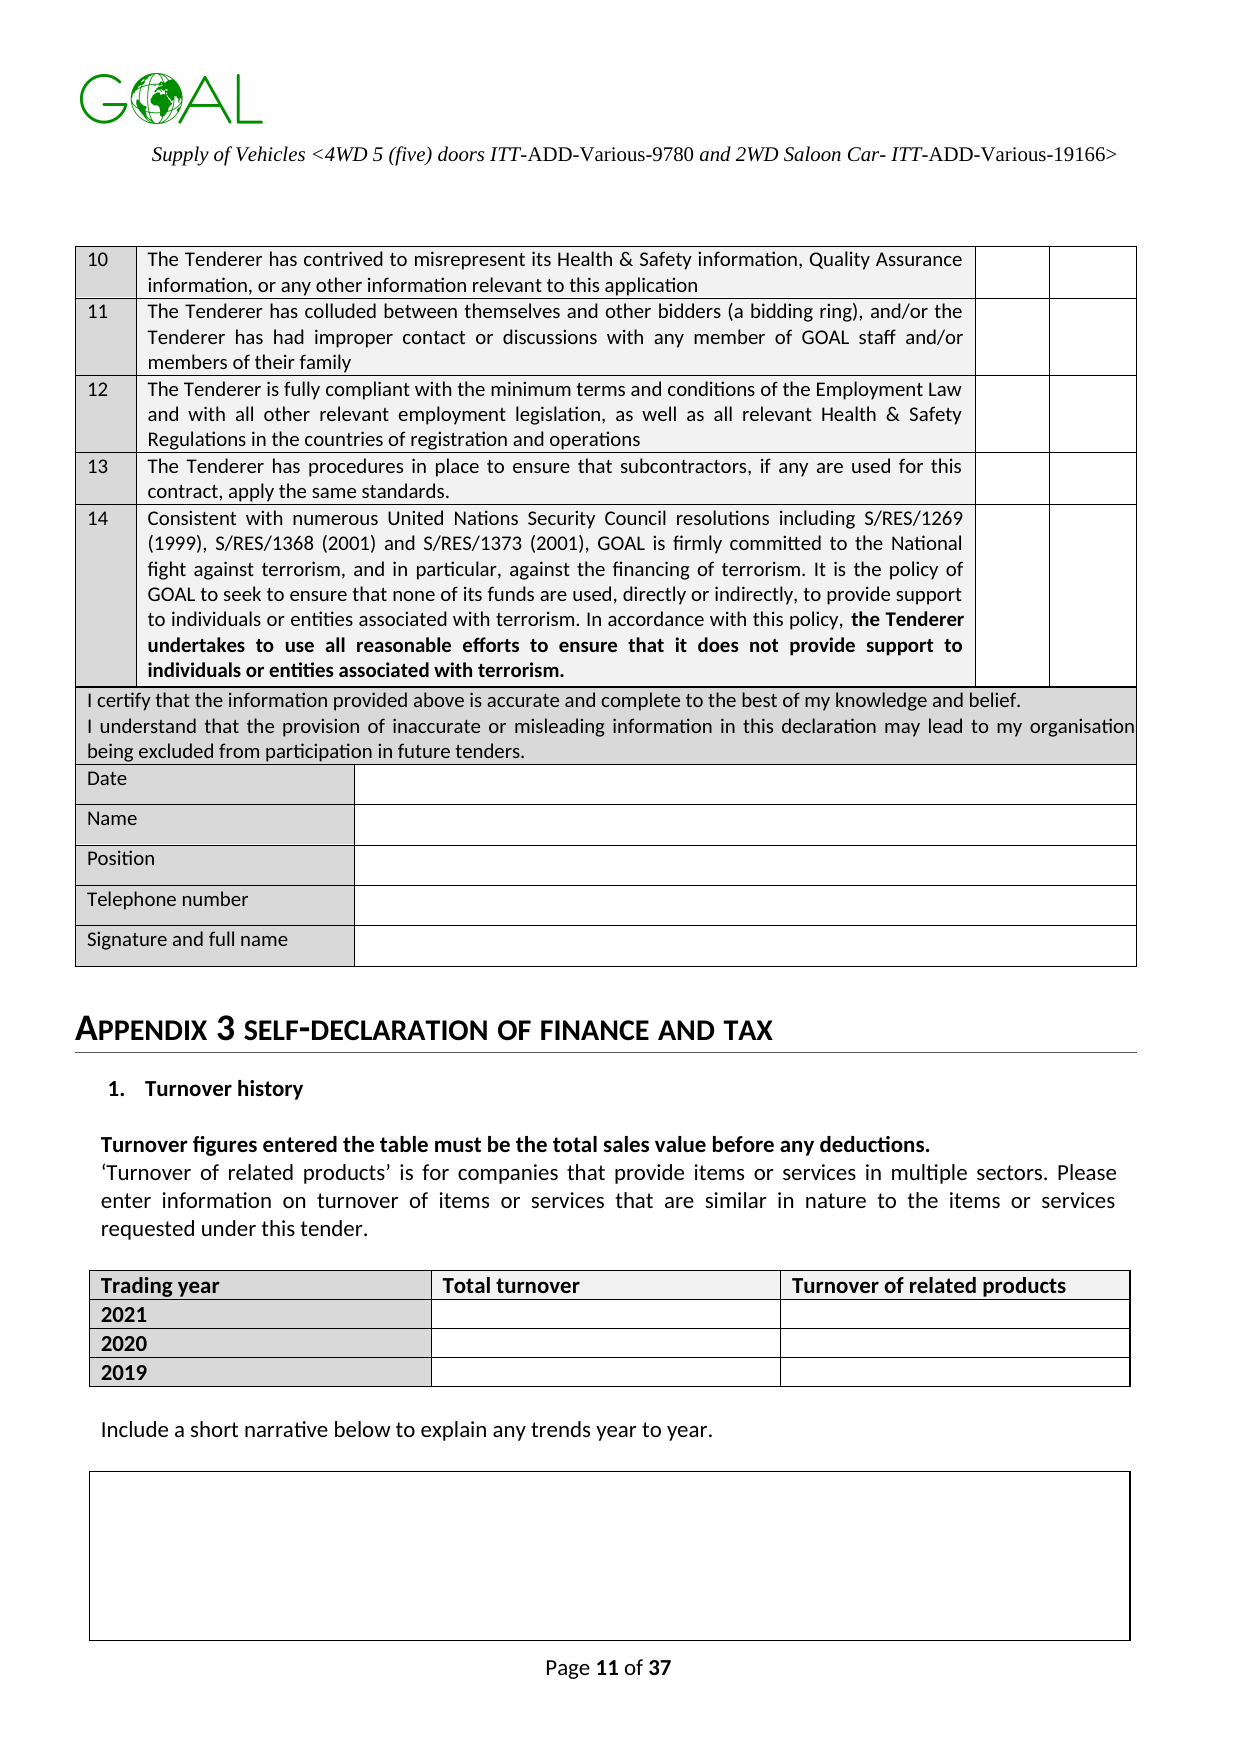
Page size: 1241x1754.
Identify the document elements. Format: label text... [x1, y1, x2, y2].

table_cell [976, 299, 1049, 375]
table_cell 11 [76, 299, 136, 375]
table_cell [976, 247, 1049, 297]
table_cell Include a short narrative below to explain any trends year to year. [89, 1387, 1130, 1471]
table_cell [355, 886, 1136, 925]
table_cell [976, 505, 1049, 686]
table_cell 13 [76, 453, 136, 504]
table_cell 2020 [90, 1329, 431, 1357]
table_cell [976, 376, 1049, 452]
table_cell Signature and full name [76, 926, 354, 966]
table_header Turnover history [89, 1074, 1130, 1130]
table_cell Date [76, 765, 354, 804]
table_cell 2019 [90, 1358, 431, 1386]
table_cell I certify that the information provided above is accurate and complete to the best of my knowledge and belief. I understand that the provision of inaccurate or misleading information in this declaration may lead to my organisation being excluded from participation in future tenders. [76, 688, 1136, 764]
table_cell Position [76, 846, 354, 885]
table_cell The Tenderer has procedures in place to ensure that subcontractors, if any are used for this contract, apply the same standards. [137, 453, 975, 504]
table_cell Consistent with numerous United Nations Security Council resolutions including S/RES/1269 (1999), S/RES/1368 (2001) and S/RES/1373 (2001), GOAL is firmly committed to the National fight against terrorism, and in particular, against the financing of terrorism. It is the policy of GOAL to seek to ensure that none of its funds are used, directly or indirectly, to provide support to individuals or entities associated with terrorism. In accordance with this policy, the Tenderer undertakes to use all reasonable efforts to ensure that it does not provide support to individuals or entities associated with terrorism. [137, 505, 975, 686]
table_cell [781, 1329, 1129, 1357]
table_cell [432, 1329, 780, 1357]
table_cell [1050, 299, 1136, 375]
table_cell [432, 1358, 780, 1386]
table_cell The Tenderer has contrived to misrepresent its Health & Safety information, Quality Assurance information, or any other information relevant to this application [137, 247, 975, 297]
table_cell [355, 765, 1136, 804]
table_cell [1050, 247, 1136, 297]
table_cell [432, 1300, 780, 1328]
table_cell Trading year [90, 1271, 431, 1299]
table_cell [781, 1300, 1129, 1328]
table_cell Telephone number [76, 886, 354, 925]
table_cell Turnover figures entered the table must be the total sales value before any deductions. ‘Turnover of related products’ is for companies that provide items or services in multiple sectors. Please enter information on turnover of items or services that are similar in nature to the items or services requested under this tender. [89, 1130, 1130, 1270]
table_cell 14 [76, 505, 136, 686]
table_cell [355, 805, 1136, 844]
table_cell [1050, 453, 1136, 504]
table_cell [90, 1472, 1129, 1640]
subtitle Appendix 3 self-declaration of finance and tax [75, 1004, 1137, 1052]
table_cell 10 [76, 247, 136, 297]
table_cell [976, 453, 1049, 504]
table_cell The Tenderer has colluded between themselves and other bidders (a bidding ring), and/or the Tenderer has had improper contact or discussions with any member of GOAL staff and/or members of their family [137, 299, 975, 375]
table_cell Turnover of related products [781, 1271, 1129, 1299]
table_cell Name [76, 805, 354, 844]
table_cell The Tenderer is fully compliant with the minimum terms and conditions of the Employment Law and with all other relevant employment legislation, as well as all relevant Health & Safety Regulations in the countries of registration and operations [137, 376, 975, 452]
table_cell [1050, 376, 1136, 452]
table_cell [781, 1358, 1129, 1386]
table_cell Total turnover [432, 1271, 780, 1299]
table_cell [355, 846, 1136, 885]
picture [80, 73, 263, 124]
table_cell 2021 [90, 1300, 431, 1328]
table_cell [355, 926, 1136, 966]
table_cell 12 [76, 376, 136, 452]
table_cell [1050, 505, 1136, 686]
